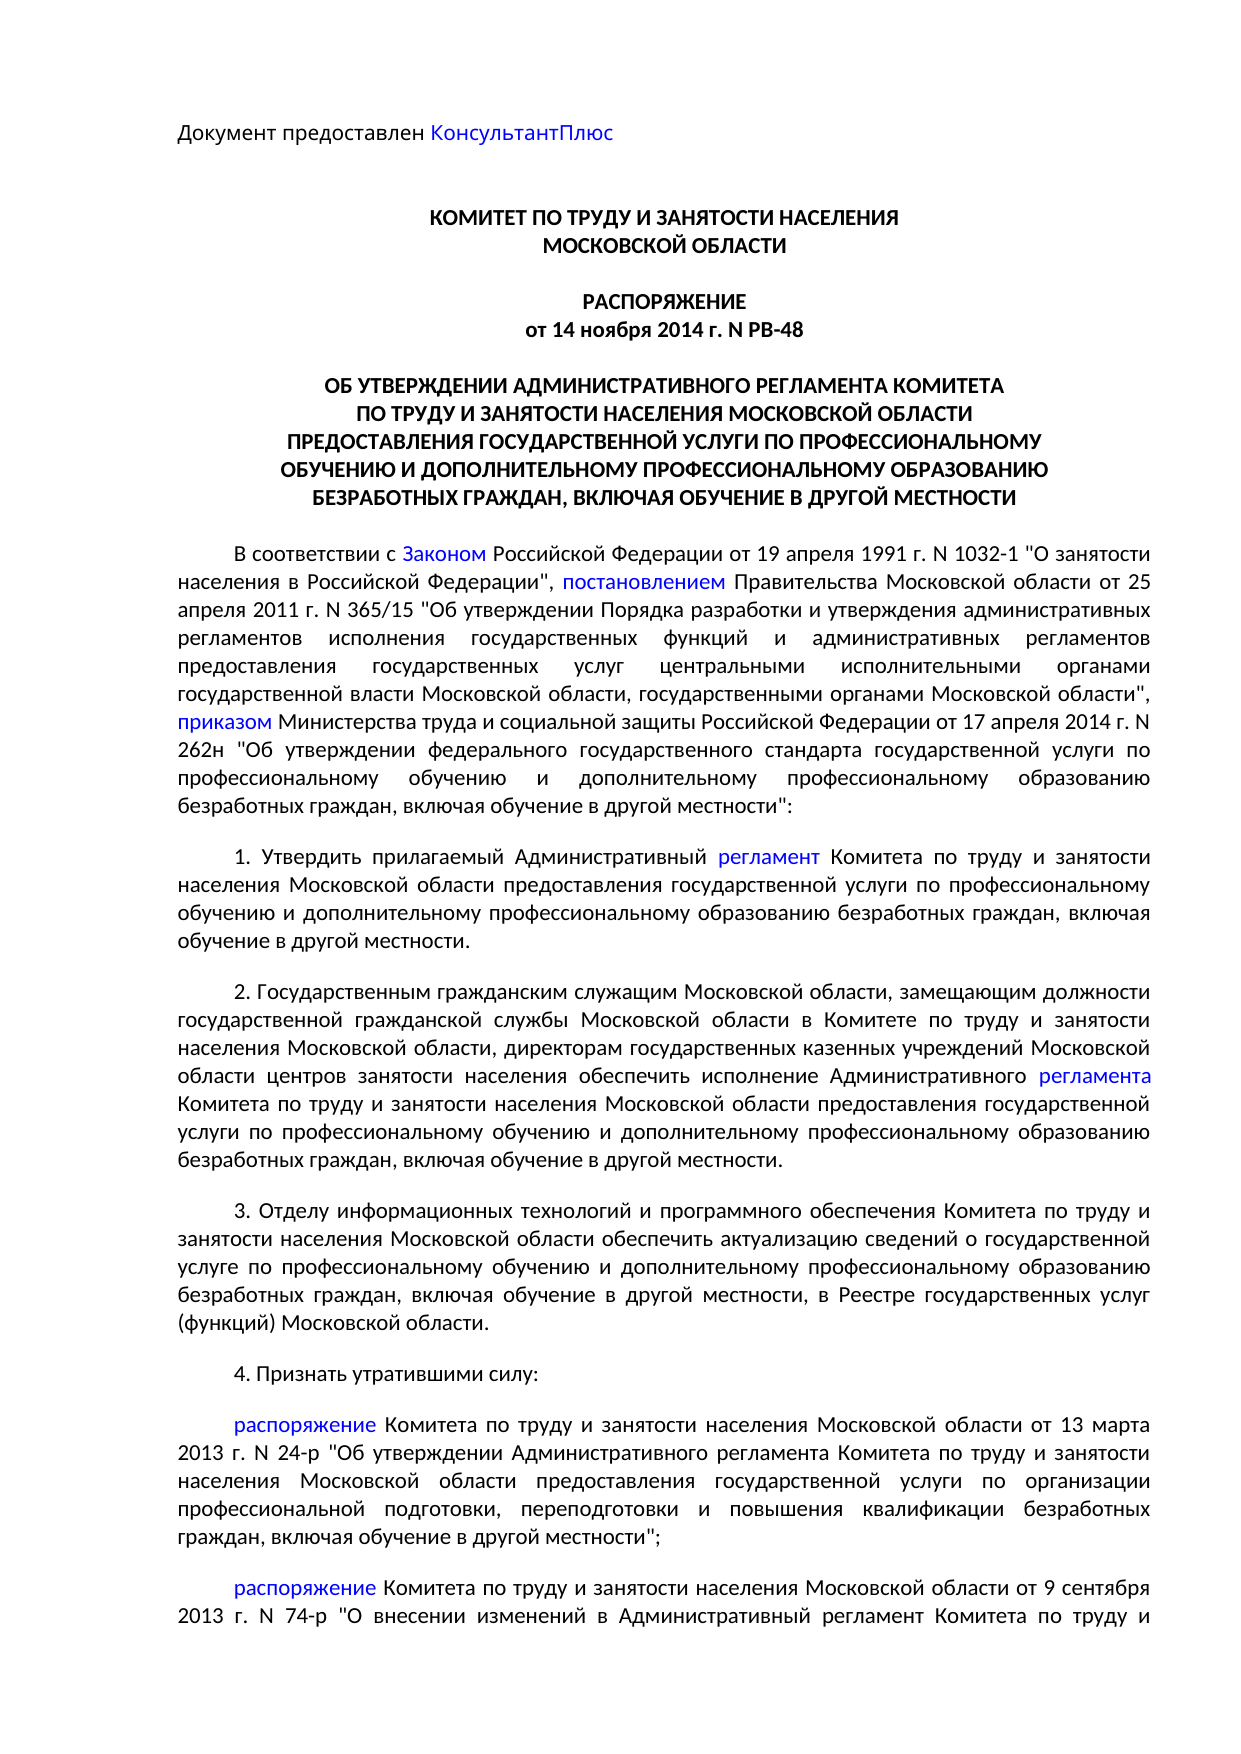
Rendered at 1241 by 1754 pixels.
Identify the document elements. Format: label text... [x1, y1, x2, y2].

title ОБУЧЕНИЮ И ДОПОЛНИТЕЛЬНОМУ ПРОФЕССИОНАЛЬНОМУ ОБРАЗОВАНИЮ [177, 455, 1152, 483]
text 2. Государственным гражданским служащим Московской области, замещающим должности государственной гражданской службы Московской области в Комитете по труду и занятости населения Московской области, директорам государственных казенных учреждений Московской области центров занятости населения обеспечить исполнение Административного регламента Комитета по труду и занятости населения Московской области предоставления государственной услуги по профессиональному обучению и дополнительному профессиональному образованию безработных граждан, включая обучение в другой местности. [177, 977, 1152, 1173]
text распоряжение Комитета по труду и занятости населения Московской области от 13 марта 2013 г. N 24-р "Об утверждении Административного регламента Комитета по труду и занятости населения Московской области предоставления государственной услуги по организации профессиональной подготовки, переподготовки и повышения квалификации безработных граждан, включая обучение в другой местности"; [177, 1410, 1152, 1551]
title РАСПОРЯЖЕНИЕ [177, 287, 1152, 315]
text 3. Отделу информационных технологий и программного обеспечения Комитета по труду и занятости населения Московской области обеспечить актуализацию сведений о государственной услуге по профессиональному обучению и дополнительному профессиональному образованию безработных граждан, включая обучение в другой местности, в Реестре государственных услуг (функций) Московской области. [177, 1196, 1152, 1337]
title БЕЗРАБОТНЫХ ГРАЖДАН, ВКЛЮЧАЯ ОБУЧЕНИЕ В ДРУГОЙ МЕСТНОСТИ [177, 483, 1152, 511]
title от 14 ноября 2014 г. N РВ-48 [177, 315, 1152, 343]
title ПРЕДОСТАВЛЕНИЯ ГОСУДАРСТВЕННОЙ УСЛУГИ ПО ПРОФЕССИОНАЛЬНОМУ [177, 427, 1152, 455]
title ОБ УТВЕРЖДЕНИИ АДМИНИСТРАТИВНОГО РЕГЛАМЕНТА КОМИТЕТА [177, 371, 1152, 399]
title КОМИТЕТ ПО ТРУДУ И ЗАНЯТОСТИ НАСЕЛЕНИЯ [177, 203, 1152, 231]
text В соответствии с Законом Российской Федерации от 19 апреля 1991 г. N 1032-1 "О занятости населения в Российской Федерации", постановлением Правительства Московской области от 25 апреля 2011 г. N 365/15 "Об утверждении Порядка разработки и утверждения административных регламентов исполнения государственных функций и административных регламентов предоставления государственных услуг центральными исполнительными органами государственной власти Московской области, государственными органами Московской области", приказом Министерства труда и социальной защиты Российской Федерации от 17 апреля 2014 г. N 262н "Об утверждении федерального государственного стандарта государственной услуги по профессиональному обучению и дополнительному профессиональному образованию безработных граждан, включая обучение в другой местности": [177, 539, 1152, 819]
title ПО ТРУДУ И ЗАНЯТОСТИ НАСЕЛЕНИЯ МОСКОВСКОЙ ОБЛАСТИ [177, 399, 1152, 427]
text 1. Утвердить прилагаемый Административный регламент Комитета по труду и занятости населения Московской области предоставления государственной услуги по профессиональному обучению и дополнительному профессиональному образованию безработных граждан, включая обучение в другой местности. [177, 842, 1152, 954]
text 4. Признать утратившими силу: [177, 1359, 1152, 1387]
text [177, 1573, 1152, 1629]
title Документ предоставлен КонсультантПлюс [177, 118, 1152, 175]
title МОСКОВСКОЙ ОБЛАСТИ [177, 231, 1152, 259]
